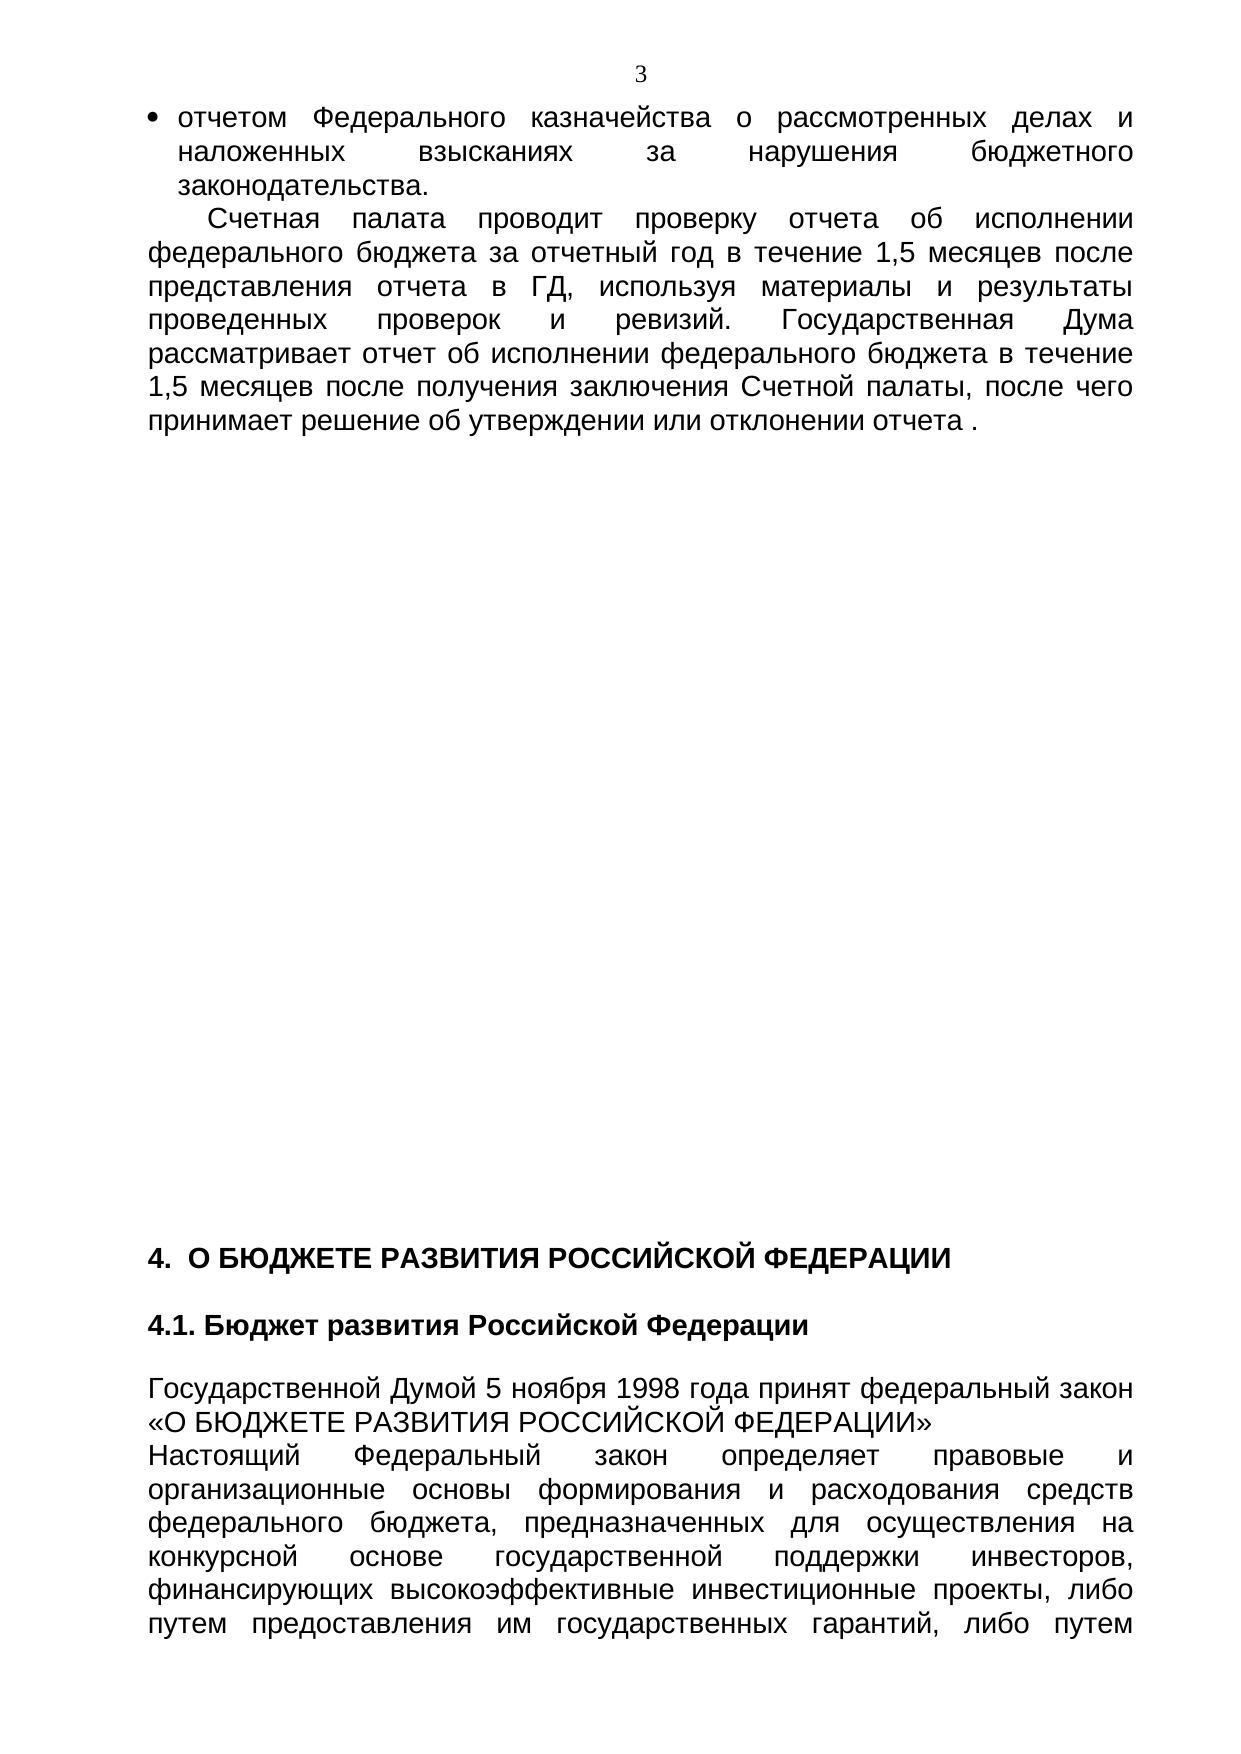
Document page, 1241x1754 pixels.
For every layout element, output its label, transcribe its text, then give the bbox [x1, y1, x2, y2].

list отчетом Федерального казначейства о рассмотренных делах и наложенных взысканиях за нарушения бюджетного законодательства. [148, 100, 1134, 201]
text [148, 1438, 1134, 1639]
text 4.1. Бюджет развития Российской Федерации [148, 1308, 1134, 1342]
text Счетная палата проводит проверку отчета об исполнении федерального бюджета за отчетный год в течение 1,5 месяцев после представления отчета в ГД, используя материалы и результаты проведенных проверок и ревизий. Государственная Дума рассматривает отчет об исполнении федерального бюджета в течение 1,5 месяцев после получения заключения Счетной палаты, после чего принимает решение об утверждении или отклонении отчета . [148, 201, 1134, 436]
text Государственной Думой 5 ноября 1998 года принят федеральный закон «О БЮДЖЕТЕ РАЗВИТИЯ РОССИЙСКОЙ ФЕДЕРАЦИИ» [148, 1371, 1134, 1438]
text 4. О БЮДЖЕТЕ РАЗВИТИЯ РОССИЙСКОЙ ФЕДЕРАЦИИ [148, 1241, 1134, 1275]
